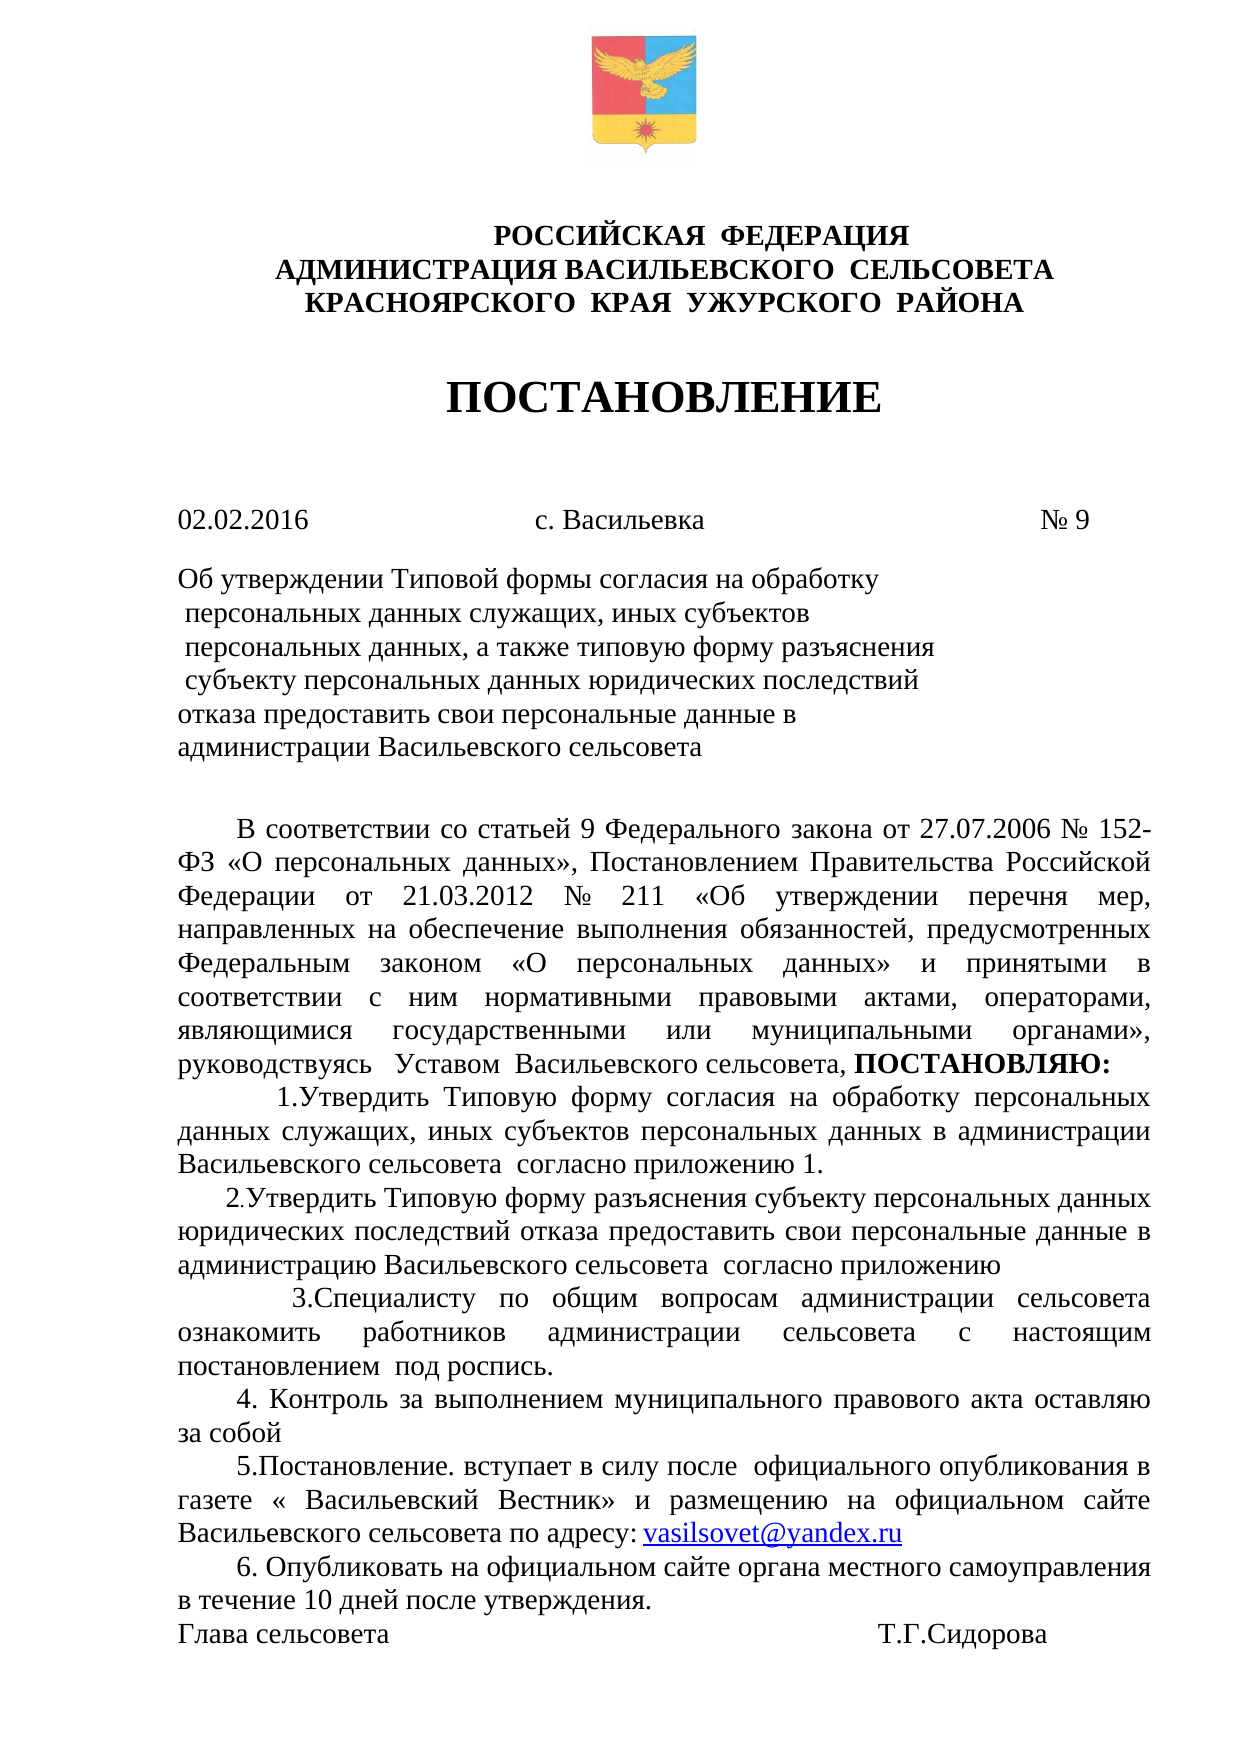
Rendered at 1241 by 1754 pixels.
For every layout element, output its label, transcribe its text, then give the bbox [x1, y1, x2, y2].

text субъекту персональных данных юридических последствий [177, 662, 1152, 696]
text 5.Постановление. вступает в силу после официального опубликования в газете « Васильевский Вестник» и размещению на официальном сайте Васильевского сельсовета по адресу: vasilsovet@yandex.ru [177, 1448, 1152, 1549]
text персональных данных служащих, иных субъектов [177, 595, 1152, 629]
text ПОСТАНОВЛЕНИЕ [177, 370, 1152, 423]
text 1.Утвердить Типовую форму согласия на обработку персональных данных служащих, иных субъектов персональных данных в администрации Васильевского сельсовета согласно приложению 1. [177, 1079, 1152, 1180]
text 4. Контроль за выполнением муниципального правового акта оставляю за собой [177, 1381, 1152, 1448]
text В соответствии со статьей 9 Федерального закона от 27.07.2006 № 152-ФЗ «О персональных данных», Постановлением Правительства Российской Федерации от 21.03.2012 № 211 «Об утверждении перечня мер, направленных на обеспечение выполнения обязанностей, предусмотренных Федеральным законом «О персональных данных» и принятыми в соответствии с ним нормативными правовыми актами, операторами, являющимися государственными или муниципальными органами», руководствуясь Уставом Васильевского сельсовета, ПОСТАНОВЛЯЮ: [177, 811, 1152, 1079]
text Глава сельсовета Т.Г.Сидорова [177, 1616, 1152, 1649]
text отказа предоставить свои персональные данные в [177, 696, 1152, 729]
text 6. Опубликовать на официальном сайте органа местного самоуправления в течение 10 дней после утверждения. [177, 1549, 1152, 1616]
text персональных данных, а также типовую форму разъяснения [177, 629, 1152, 662]
text РОССИЙСКАЯ ФЕДЕРАЦИЯ [177, 218, 1152, 252]
text администрации Васильевского сельсовета [177, 729, 1152, 763]
picture [587, 28, 697, 165]
text Об утверждении Типовой формы согласия на обработку [177, 562, 1152, 595]
text 2.Утвердить Типовую форму разъяснения субъекту персональных данных юридических последствий отказа предоставить свои персональные данные в администрацию Васильевского сельсовета согласно приложению [177, 1180, 1152, 1281]
text 02.02.2016 с. Васильевка № 9 [177, 502, 1152, 536]
text АДМИНИСТРАЦИЯ ВАСИЛЬЕВСКОГО СЕЛЬСОВЕТА [177, 252, 1152, 285]
text КРАСНОЯРСКОГО КРАЯ УЖУРСКОГО РАЙОНА [177, 285, 1152, 319]
text 3.Специалисту по общим вопросам администрации сельсовета ознакомить работников администрации сельсовета с настоящим постановлением под роспись. [177, 1281, 1152, 1381]
